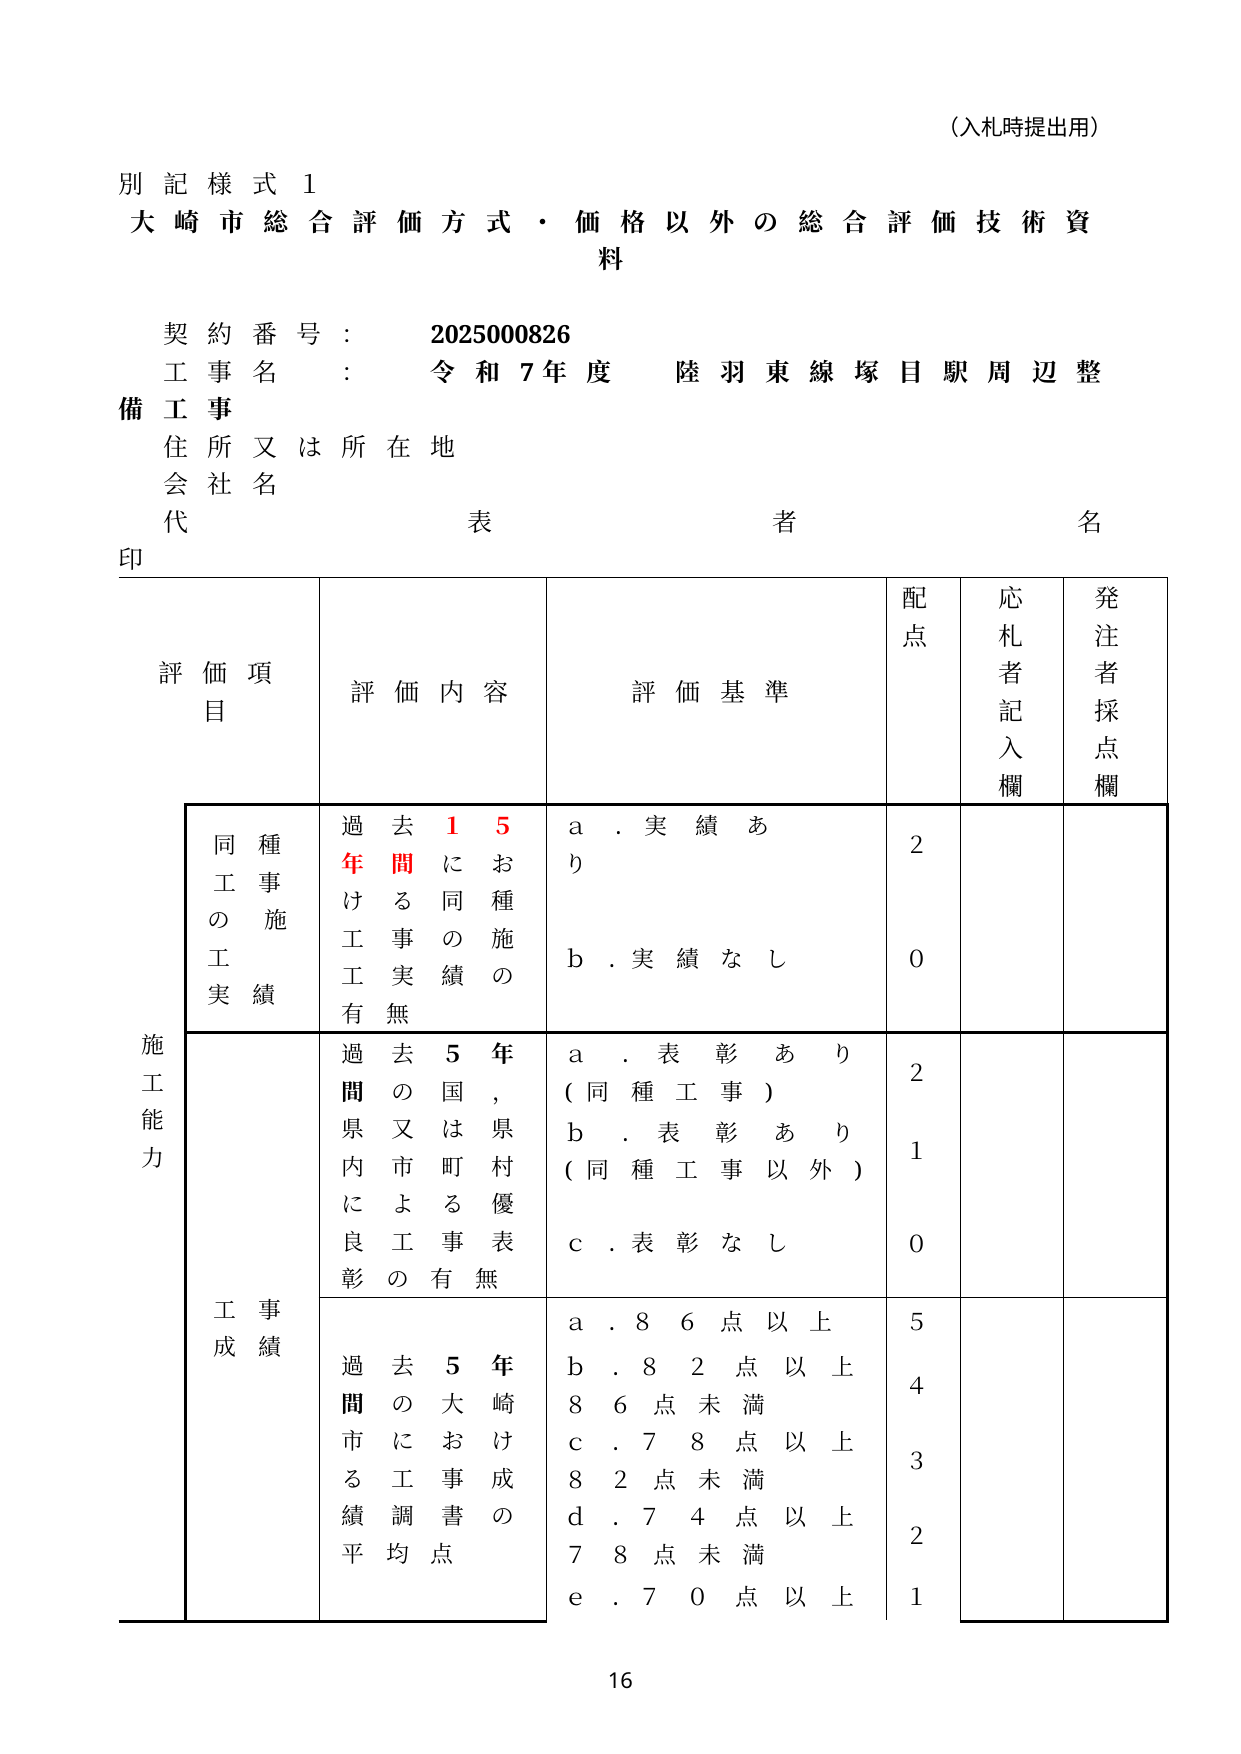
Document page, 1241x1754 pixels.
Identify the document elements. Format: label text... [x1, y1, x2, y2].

text 工事名 ： 令和7年度 陸羽東線塚目駅周辺整備工事 [118, 352, 1122, 427]
table_cell [1064, 1298, 1166, 1619]
table_header 評価項目 [119, 578, 319, 803]
table_cell １ [887, 1109, 960, 1187]
table_cell ｅ.７０点以上７４点未満 [547, 1572, 886, 1619]
table_header 配 点 [887, 578, 960, 803]
table_cell [961, 1034, 1063, 1297]
table_cell ｃ.表彰なし [547, 1188, 886, 1297]
table_cell ２ [887, 1497, 960, 1572]
table_cell 同種工事 の施工 実績 [187, 806, 319, 1031]
table_cell ｂ.実績なし [547, 881, 886, 1031]
table_cell 施 工 能 力 [119, 803, 184, 1619]
table_cell ２ [887, 1034, 960, 1109]
table_cell [1064, 806, 1166, 1031]
table_cell ４ [887, 1344, 960, 1422]
text 別記様式１ [118, 164, 1122, 202]
table_cell ２ [887, 806, 960, 881]
table_header 評価内容 [320, 578, 546, 803]
text 代表者名 印 [118, 502, 1122, 577]
table_cell [1064, 1034, 1166, 1297]
table_cell ３ [887, 1422, 960, 1497]
table_cell ｄ.７４点以上７８点未満 [547, 1497, 886, 1572]
table_header 応札者 記入欄 [961, 578, 1063, 803]
table_cell ａ.８６点以上 [547, 1298, 886, 1344]
table_cell 工事成績 [187, 1034, 319, 1619]
table_cell ａ.表彰あり(同種工事) [547, 1034, 886, 1109]
table_cell ａ.実績あり [547, 806, 886, 881]
table_cell ｂ.８２点以上８６点未満 [547, 1344, 886, 1422]
table_cell ５ [887, 1298, 960, 1344]
text 契約番号： 2025000826 [144, 314, 1122, 352]
text 大崎市総合評価方式・価格以外の総合評価技術資料 [118, 202, 1122, 277]
text 住所又は所在地 [118, 427, 1122, 464]
table_cell ｂ.表彰あり(同種工事以外) [547, 1109, 886, 1187]
table_cell 過去５年間の国，県又は県内市町村による優良工事表彰の有無 [320, 1034, 546, 1297]
table_cell [961, 806, 1063, 1031]
table_cell ｃ.７８点以上８２点未満 [547, 1422, 886, 1497]
text 会社名 [118, 464, 1122, 502]
table_cell ０ [887, 1188, 960, 1297]
table_cell [961, 1298, 1063, 1619]
table_header 評価基準 [547, 578, 886, 803]
table_cell 過去５年間の大崎市における工事成績調書の平均点 [320, 1298, 546, 1619]
table_cell ０ [887, 881, 960, 1031]
table_cell １ [887, 1572, 960, 1619]
table_cell 過去１５年間における同種工事の施工実績の有無 [320, 806, 546, 1031]
table_header 発注者採点欄 [1064, 578, 1167, 803]
